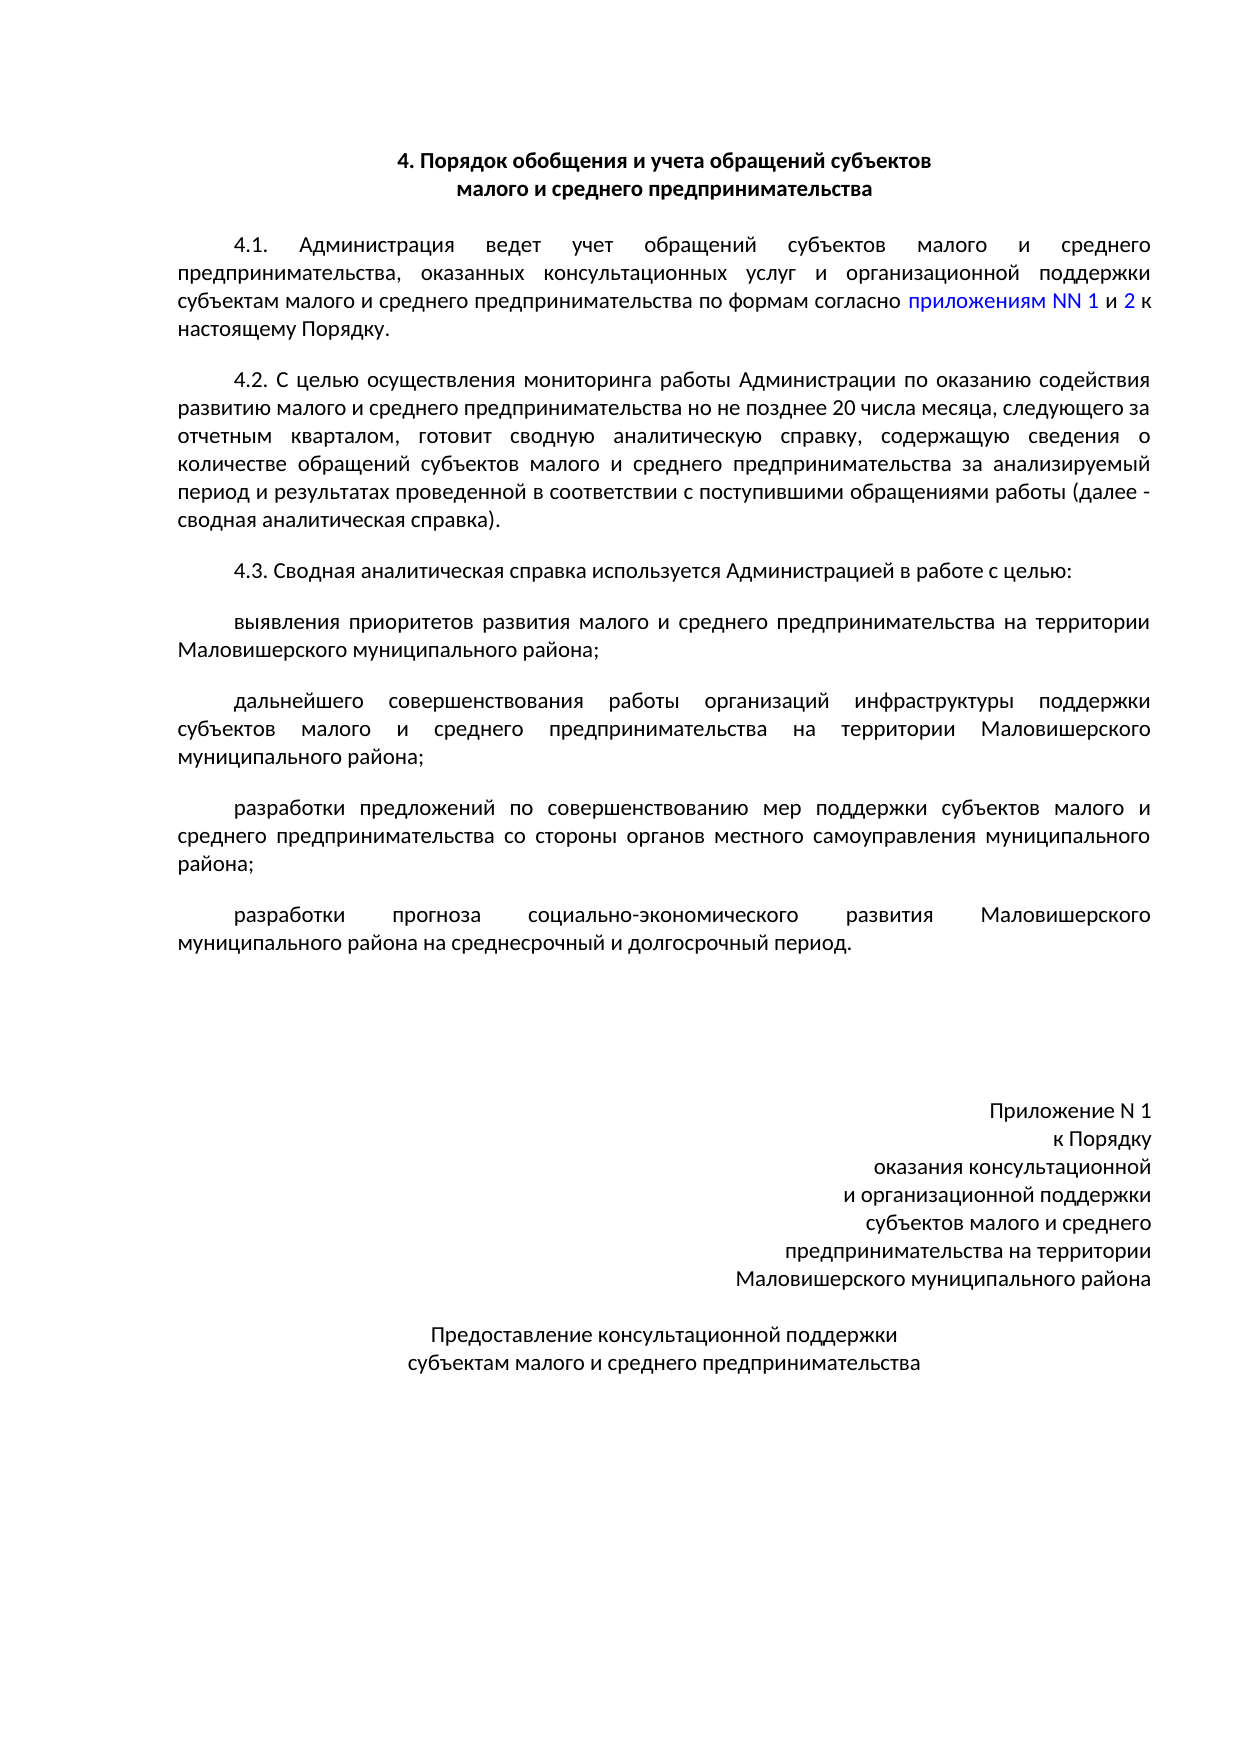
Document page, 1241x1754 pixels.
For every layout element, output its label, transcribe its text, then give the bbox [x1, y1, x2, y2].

text дальнейшего совершенствования работы организаций инфраструктуры поддержки субъектов малого и среднего предпринимательства на территории Маловишерского муниципального района; [177, 686, 1152, 770]
title 4. Порядок обобщения и учета обращений субъектов [177, 146, 1152, 174]
text 4.2. С целью осуществления мониторинга работы Администрации по оказанию содействия развитию малого и среднего предпринимательства но не позднее 20 числа месяца, следующего за отчетным кварталом, готовит сводную аналитическую справку, содержащую сведения о количестве обращений субъектов малого и среднего предпринимательства за анализируемый период и результатах проведенной в соответствии с поступившими обращениями работы (далее - сводная аналитическая справка). [177, 365, 1152, 533]
title малого и среднего предпринимательства [177, 174, 1152, 202]
text разработки прогноза социально-экономического развития Маловишерского муниципального района на среднесрочный и долгосрочный период. [177, 900, 1152, 956]
text и организационной поддержки [177, 1180, 1152, 1208]
text оказания консультационной [177, 1152, 1152, 1180]
text Приложение N 1 [177, 1096, 1152, 1124]
text 4.1. Администрация ведет учет обращений субъектов малого и среднего предпринимательства, оказанных консультационных услуг и организационной поддержки субъектам малого и среднего предпринимательства по формам согласно приложениям NN 1 и 2 к настоящему Порядку. [177, 230, 1152, 342]
text разработки предложений по совершенствованию мер поддержки субъектов малого и среднего предпринимательства со стороны органов местного самоуправления муниципального района; [177, 793, 1152, 877]
text Маловишерского муниципального района [177, 1264, 1152, 1292]
text субъектам малого и среднего предпринимательства [177, 1348, 1152, 1376]
text предпринимательства на территории [177, 1236, 1152, 1264]
text субъектов малого и среднего [177, 1208, 1152, 1236]
text Предоставление консультационной поддержки [177, 1320, 1152, 1348]
text 4.3. Сводная аналитическая справка используется Администрацией в работе с целью: [177, 556, 1152, 584]
text к Порядку [177, 1124, 1152, 1152]
text выявления приоритетов развития малого и среднего предпринимательства на территории Маловишерского муниципального района; [177, 607, 1152, 663]
